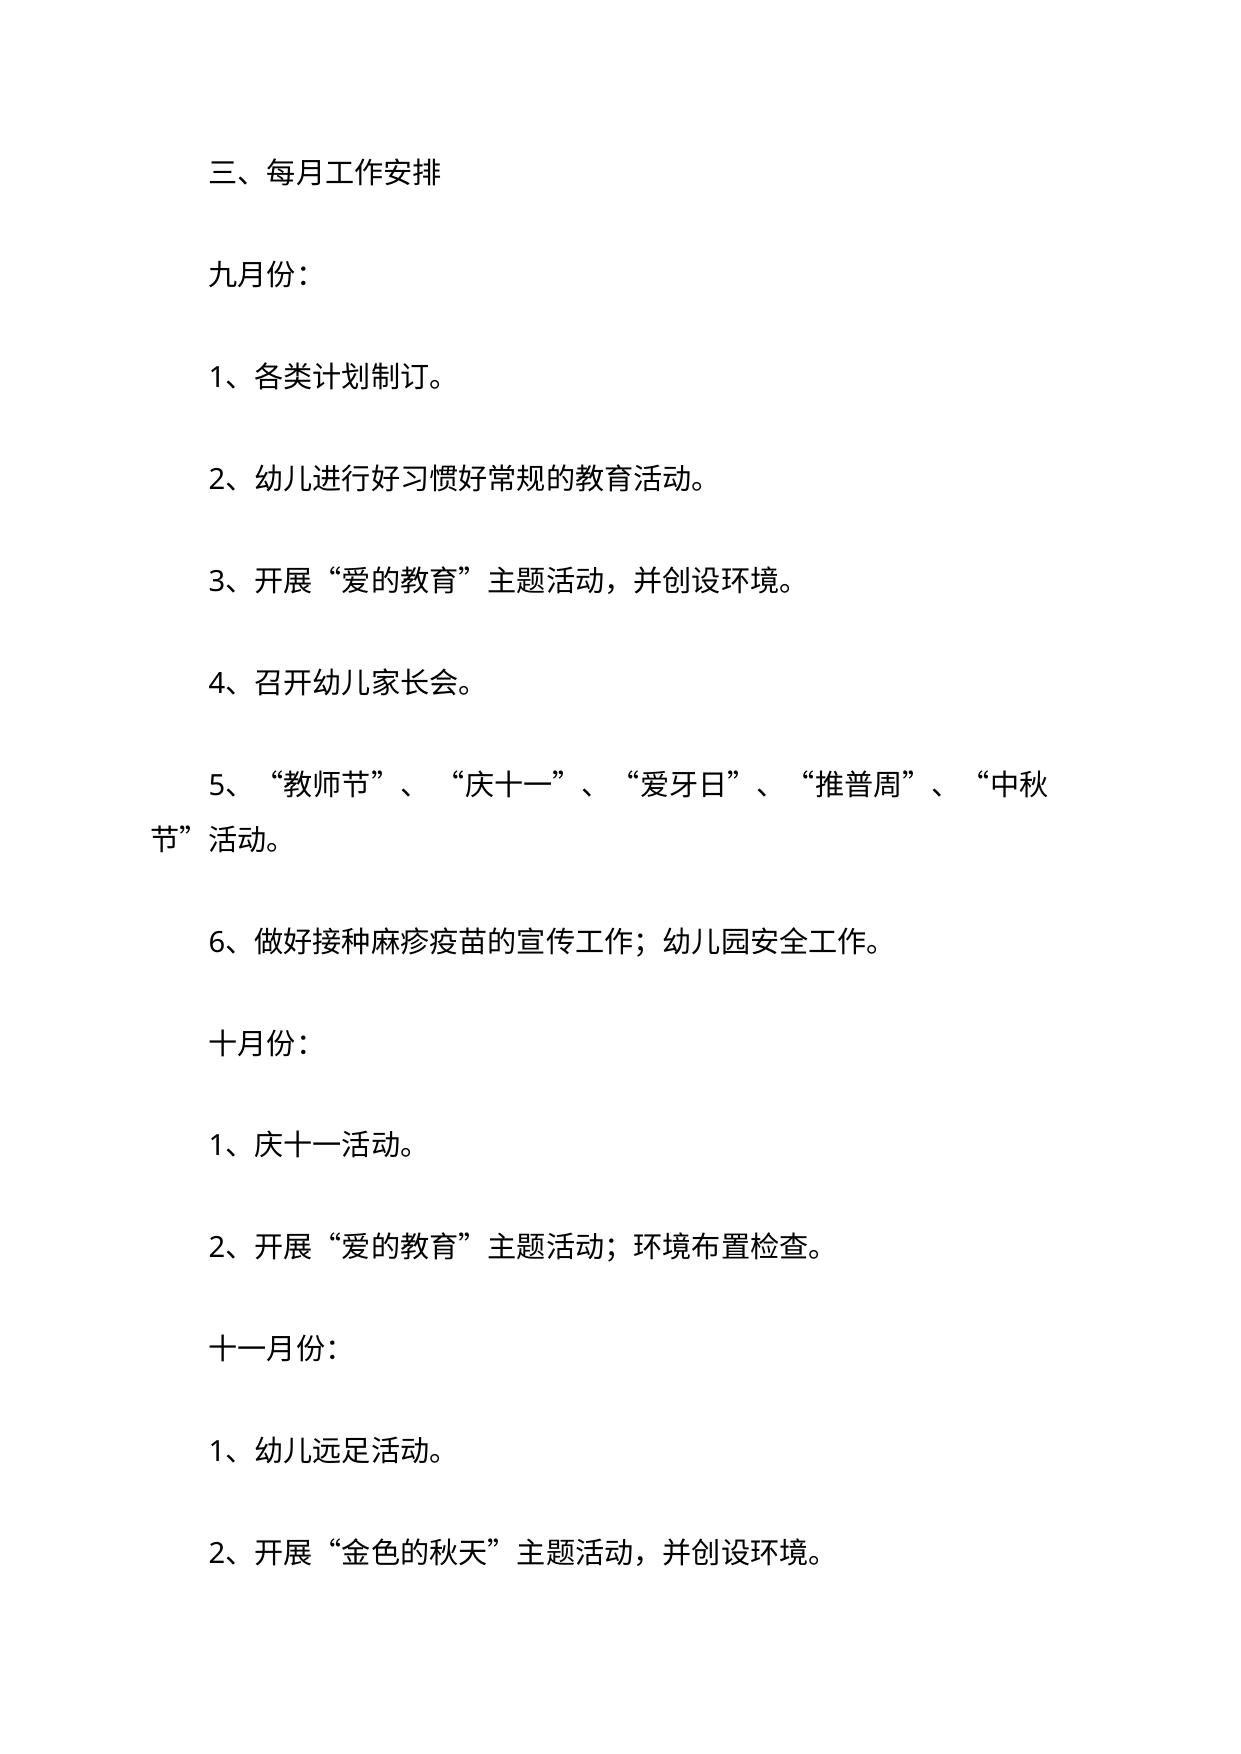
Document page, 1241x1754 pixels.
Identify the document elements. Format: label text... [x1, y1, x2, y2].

text 1、幼儿远足活动。 [150, 1428, 1090, 1470]
text 1、庆十一活动。 [150, 1122, 1090, 1164]
text 1、各类计划制订。 [150, 353, 1090, 396]
text 三、每月工作安排 [150, 150, 1090, 192]
text 2、幼儿进行好习惯好常规的教育活动。 [150, 456, 1090, 498]
text 十一月份： [150, 1326, 1090, 1368]
text 4、召开幼儿家长会。 [150, 659, 1090, 702]
text 十月份： [150, 1020, 1090, 1062]
text 6、做好接种麻疹疫苗的宣传工作；幼儿园安全工作。 [150, 918, 1090, 961]
text 2、开展“金色的秋天”主题活动，并创设环境。 [150, 1530, 1090, 1572]
text 3、开展“爱的教育”主题活动，并创设环境。 [150, 557, 1090, 600]
text 5、“教师节”、 “庆十一”、“爱牙日”、“推普周”、“中秋节”活动。 [150, 761, 1090, 859]
text 九月份： [150, 252, 1090, 294]
text 2、开展“爱的教育”主题活动；环境布置检查。 [150, 1224, 1090, 1266]
